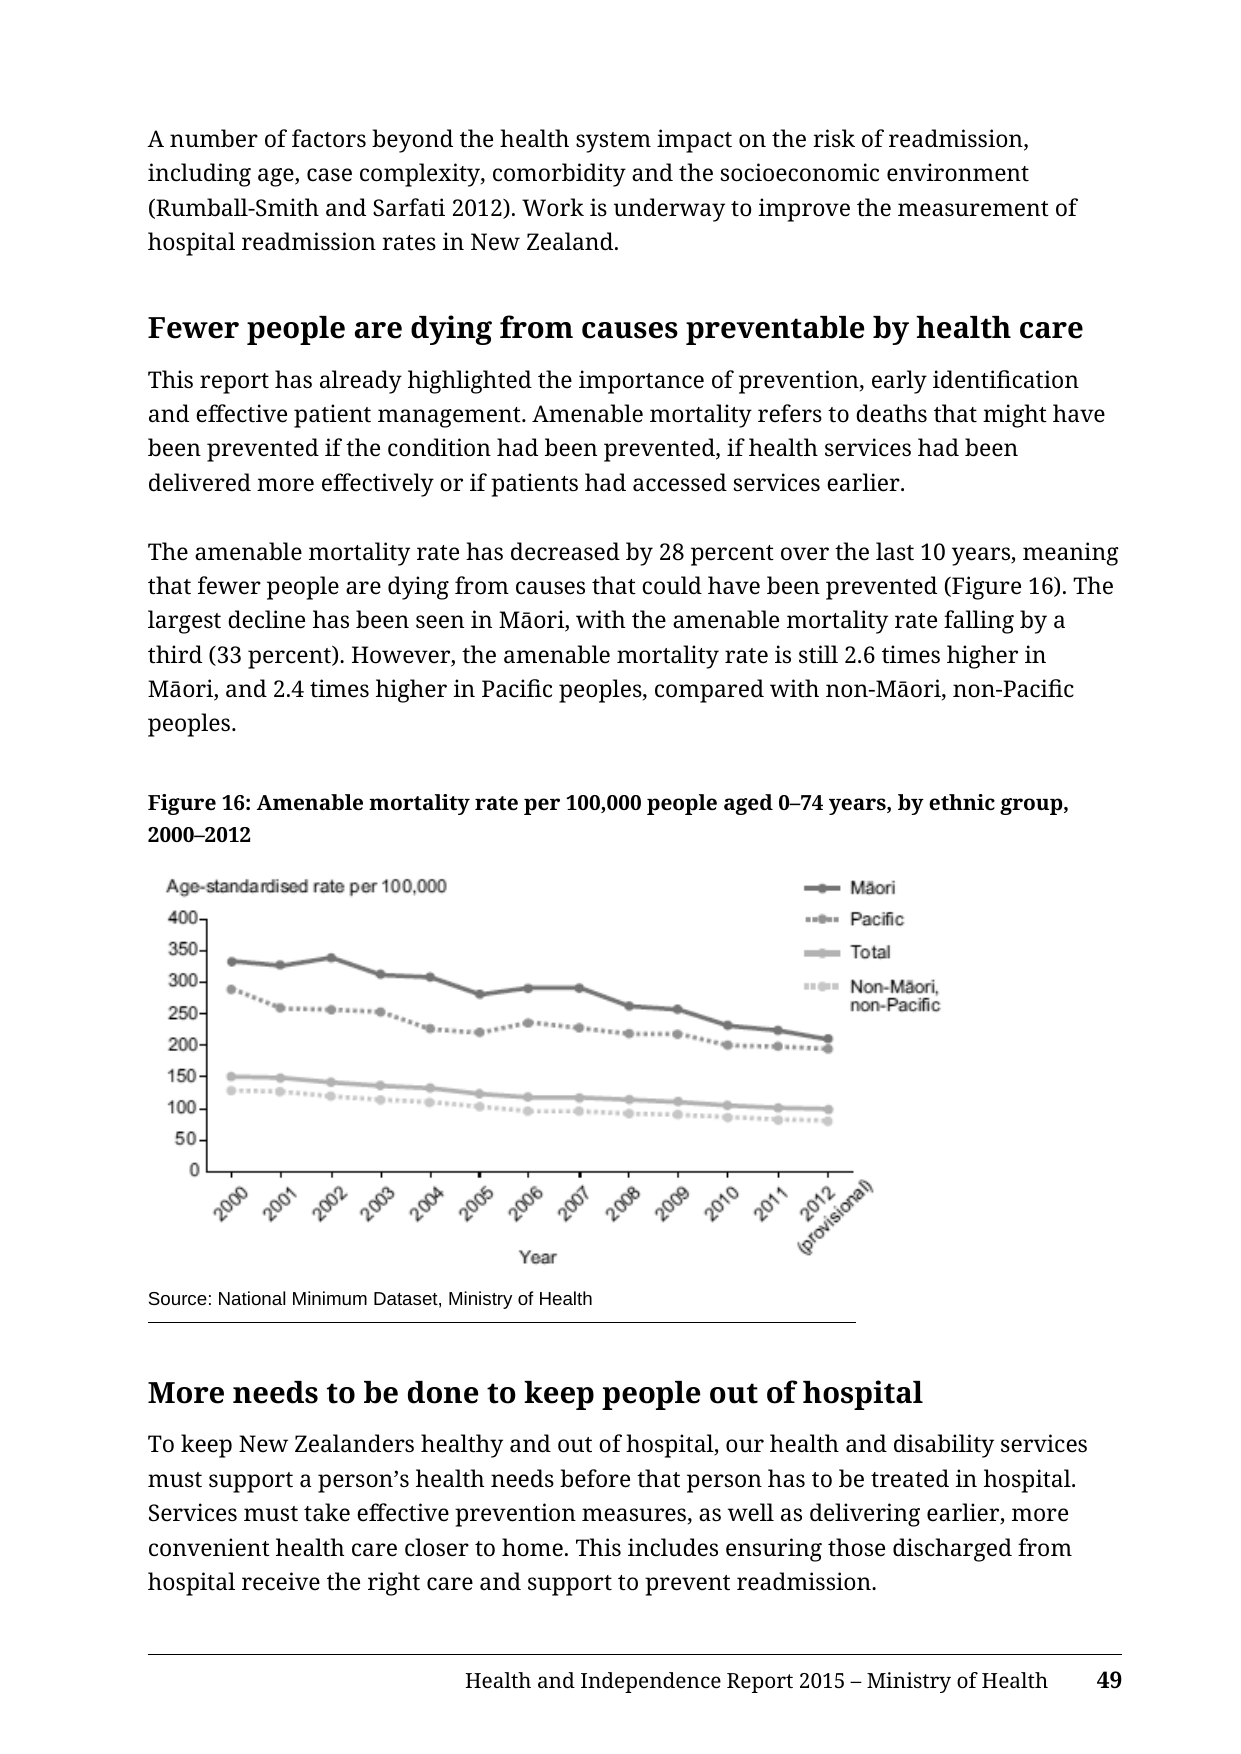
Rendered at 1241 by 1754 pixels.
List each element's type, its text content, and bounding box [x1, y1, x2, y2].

subtitle Fewer people are dying from causes preventable by health care [148, 307, 1122, 347]
text A number of factors beyond the health system impact on the risk of readmission, including age, case complexity, comorbidity and the socioeconomic environment (Rumball-Smith and Sarfati 2012). Work is underway to improve the measurement of hospital readmission rates in New Zealand. [148, 123, 1122, 257]
subtitle More needs to be done to keep people out of hospital [148, 1372, 1122, 1412]
text Figure 16: Amenable mortality rate per 100,000 people aged 0–74 years, by ethnic group, 2000–2012 [148, 788, 1122, 848]
text Source: National Minimum Dataset, Ministry of Health [148, 1288, 856, 1322]
text The amenable mortality rate has decreased by 28 percent over the last 10 years, meaning that fewer people are dying from causes that could have been prevented (Figure 16). The largest decline has been seen in Māori, with the amenable mortality rate falling by a third (33 percent). However, the amenable mortality rate is still 2.6 times higher in Māori, and 2.4 times higher in Pacific peoples, compared with non-Māori, non-Pacific peoples. [148, 535, 1122, 738]
text To keep New Zealanders healthy and out of hospital, our health and disability services must support a person’s health needs before that person has to be treated in hospital. Services must take effective prevention measures, as well as delivering earlier, more convenient health care closer to home. This includes ensuring those discharged from hospital receive the right care and support to prevent readmission. [148, 1428, 1122, 1597]
text This report has already highlighted the importance of prevention, early identification and effective patient management. Amenable mortality refers to deaths that might have been prevented if the condition had been prevented, if health services had been delivered more effectively or if patients had accessed services earlier. [148, 363, 1122, 498]
